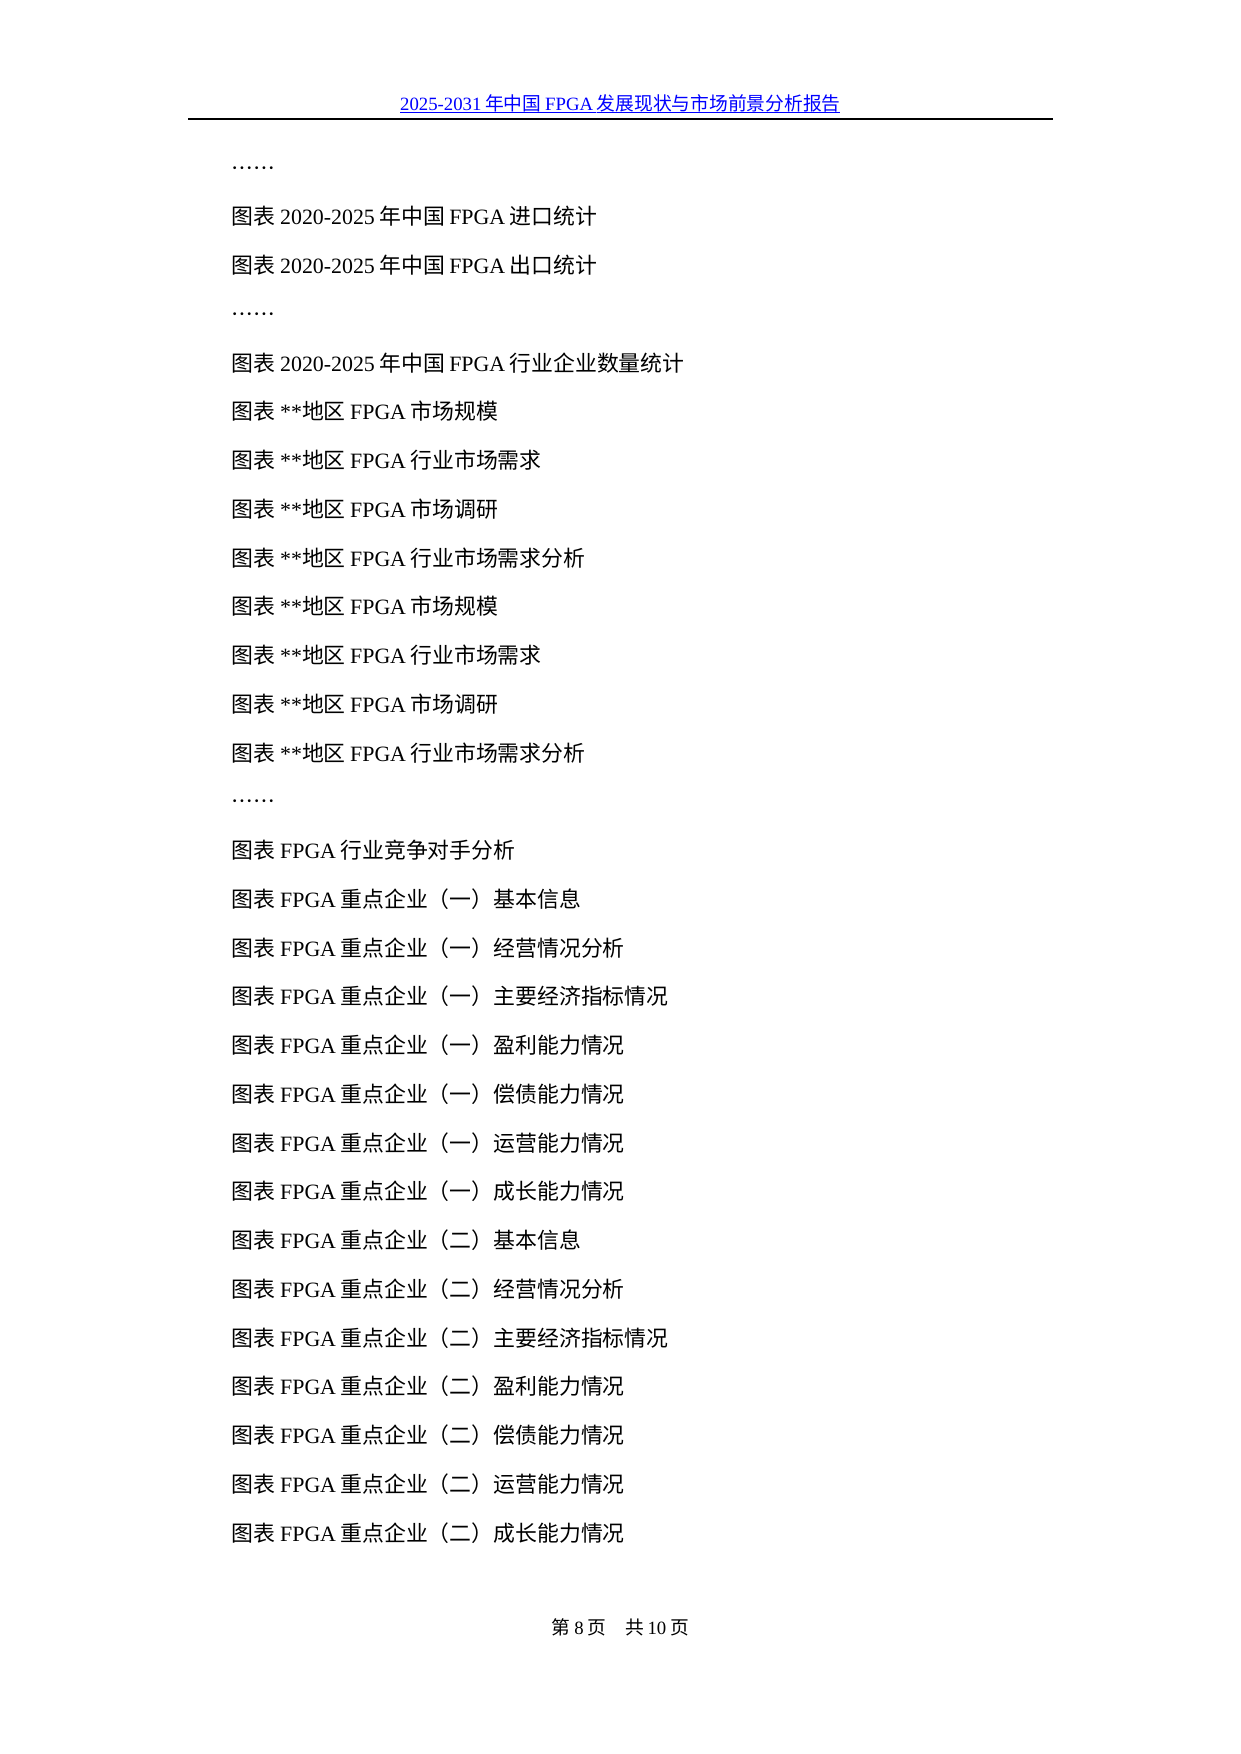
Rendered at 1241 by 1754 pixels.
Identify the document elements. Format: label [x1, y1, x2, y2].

text [187, 150, 1053, 1548]
